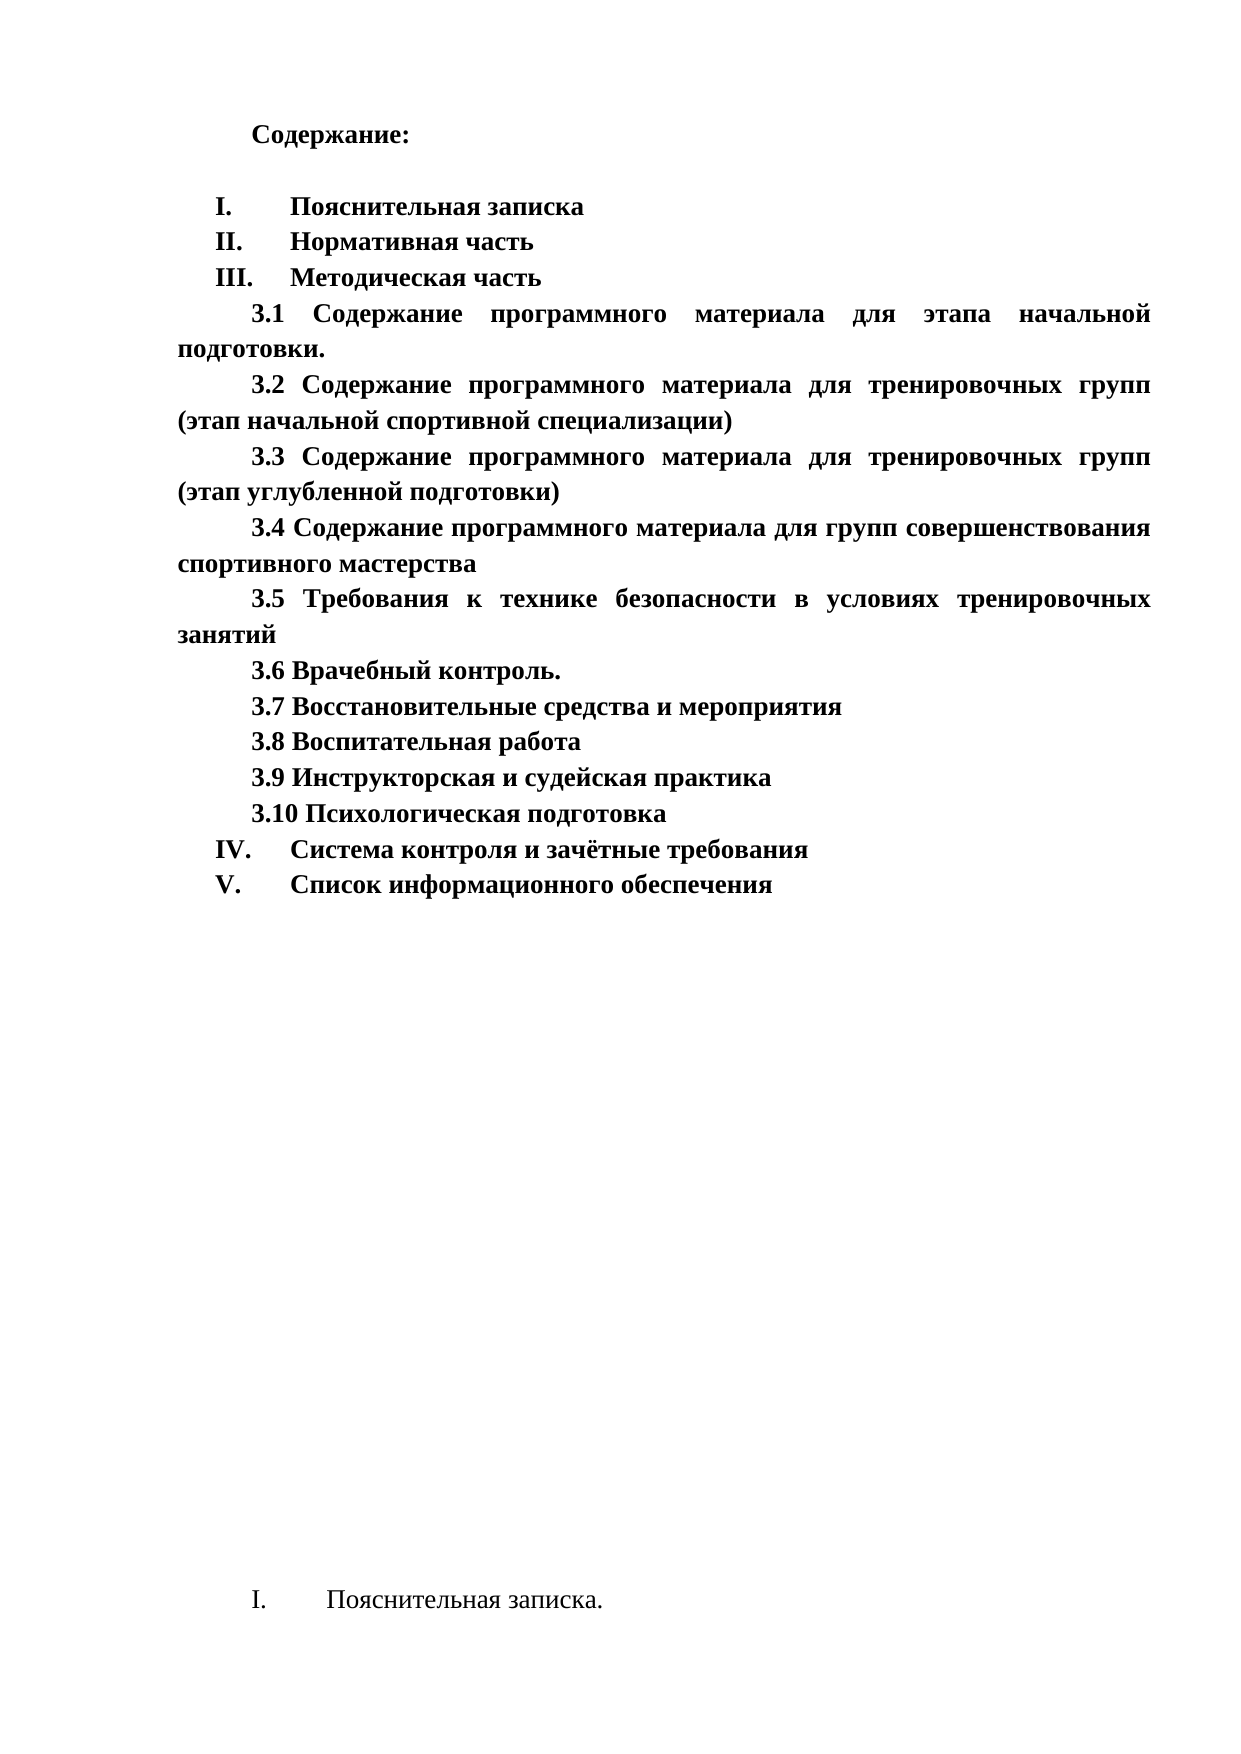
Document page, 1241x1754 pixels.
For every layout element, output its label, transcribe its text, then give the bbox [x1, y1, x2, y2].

list Методическая часть [215, 261, 1152, 292]
list Список информационного обеспечения [215, 868, 1152, 899]
text 3.9 Инструкторская и судейская практика [177, 761, 1152, 792]
text 3.7 Восстановительные средства и мероприятия [177, 690, 1152, 721]
text 3.6 Врачебный контроль. [177, 654, 1152, 685]
text 3.8 Воспитательная работа [177, 726, 1152, 757]
list Система контроля и зачётные требования [215, 833, 1152, 864]
list Пояснительная записка. [251, 1583, 1152, 1614]
text 3.5 Требования к технике безопасности в условиях тренировочных занятий [177, 583, 1152, 649]
text 3.3 Содержание программного материала для тренировочных групп (этап углубленной подготовки) [177, 440, 1152, 507]
text 3.1 Содержание программного материала для этапа начальной подготовки. [177, 297, 1152, 364]
list Пояснительная записка [215, 189, 1152, 221]
text 3.2 Содержание программного материала для тренировочных групп (этап начальной спортивной специализации) [177, 368, 1152, 435]
text 3.4 Содержание программного материала для групп совершенствования спортивного мастерства [177, 511, 1152, 578]
text 3.10 Психологическая подготовка [177, 797, 1152, 828]
list Нормативная часть [215, 225, 1152, 256]
text Содержание: [177, 118, 1152, 149]
